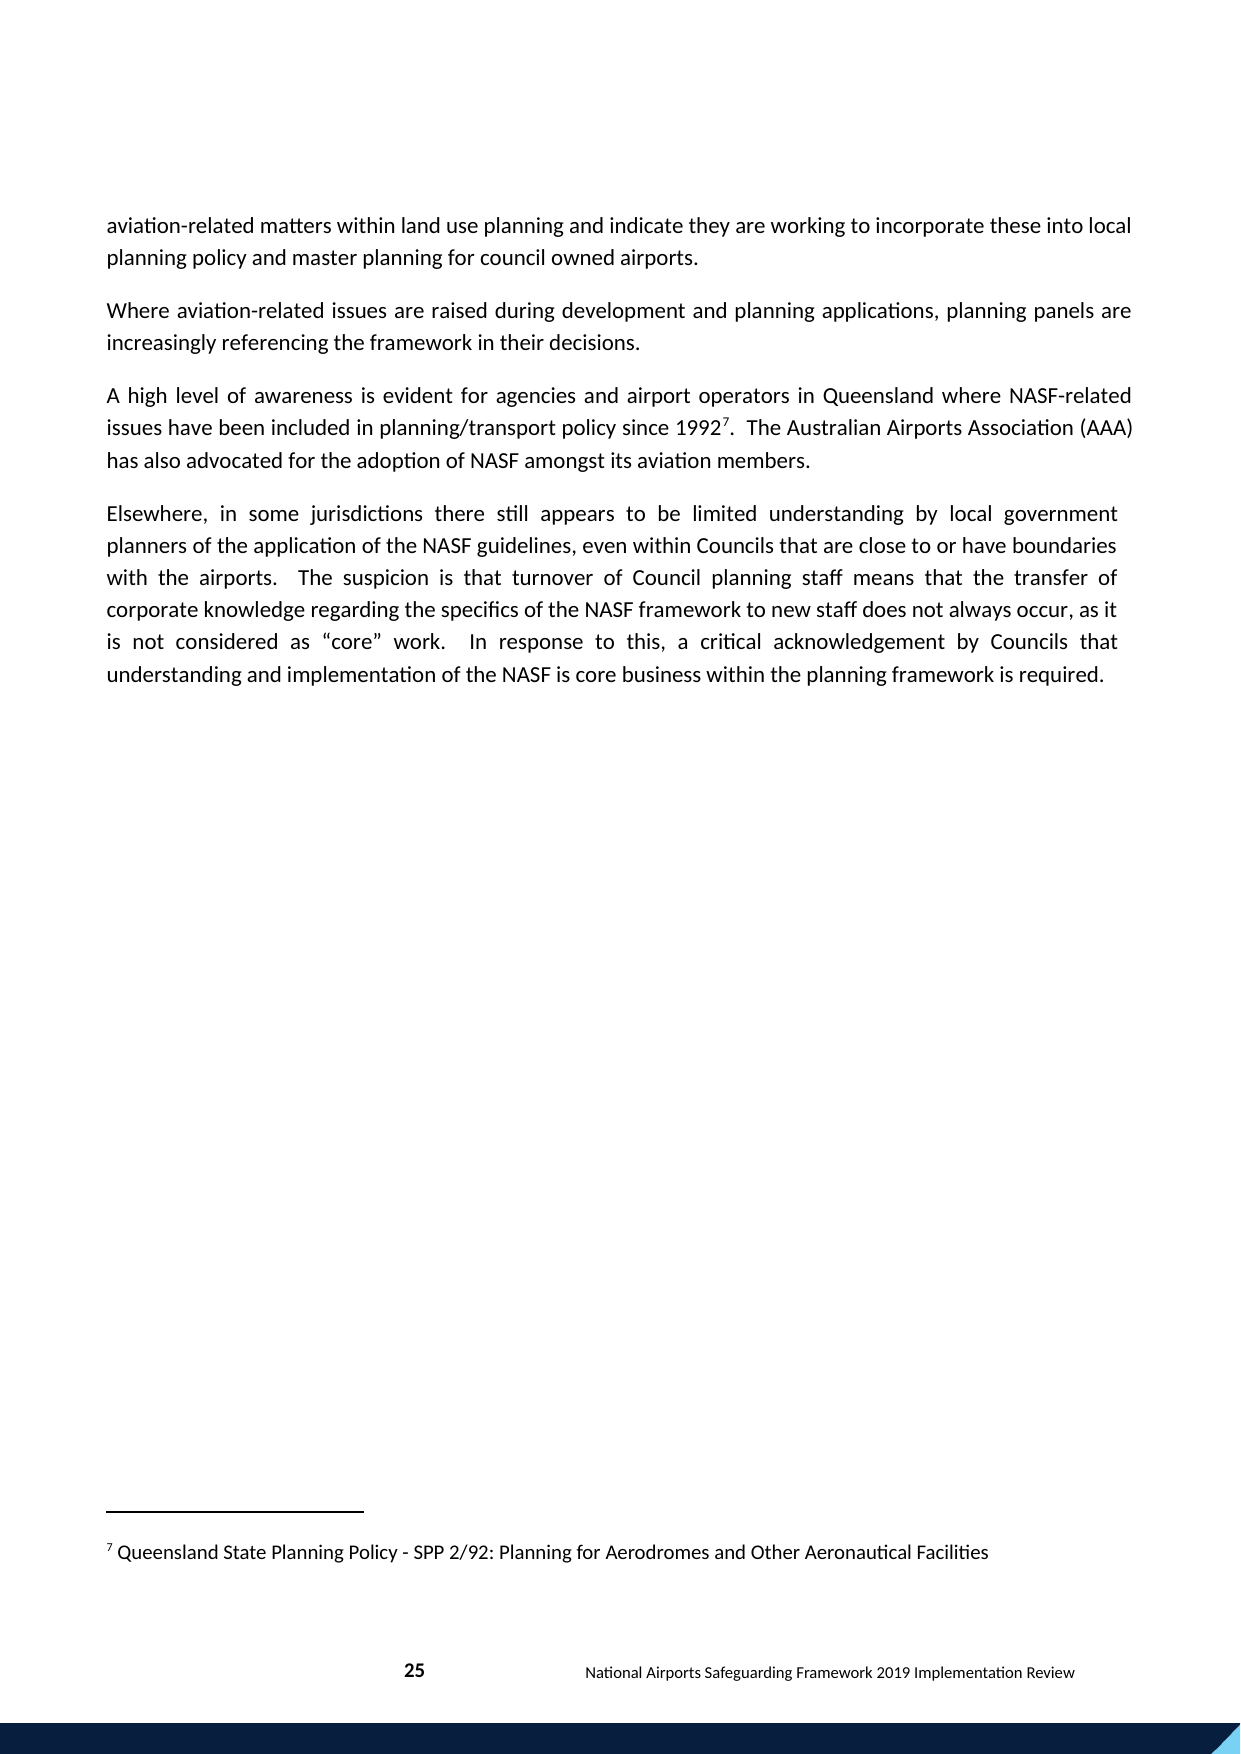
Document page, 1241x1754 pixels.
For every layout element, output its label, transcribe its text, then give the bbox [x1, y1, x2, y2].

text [106, 211, 1134, 271]
text A high level of awareness is evident for agencies and airport operators in Queensland where NASF-related issues have been included in planning/transport policy since 1992. The Australian Airports Association (AAA) has also advocated for the adoption of NASF amongst its aviation members. [106, 381, 1134, 474]
text Where aviation-related issues are raised during development and planning applications, planning panels are increasingly referencing the framework in their decisions. [106, 296, 1134, 356]
picture [0, 1723, 1241, 1754]
